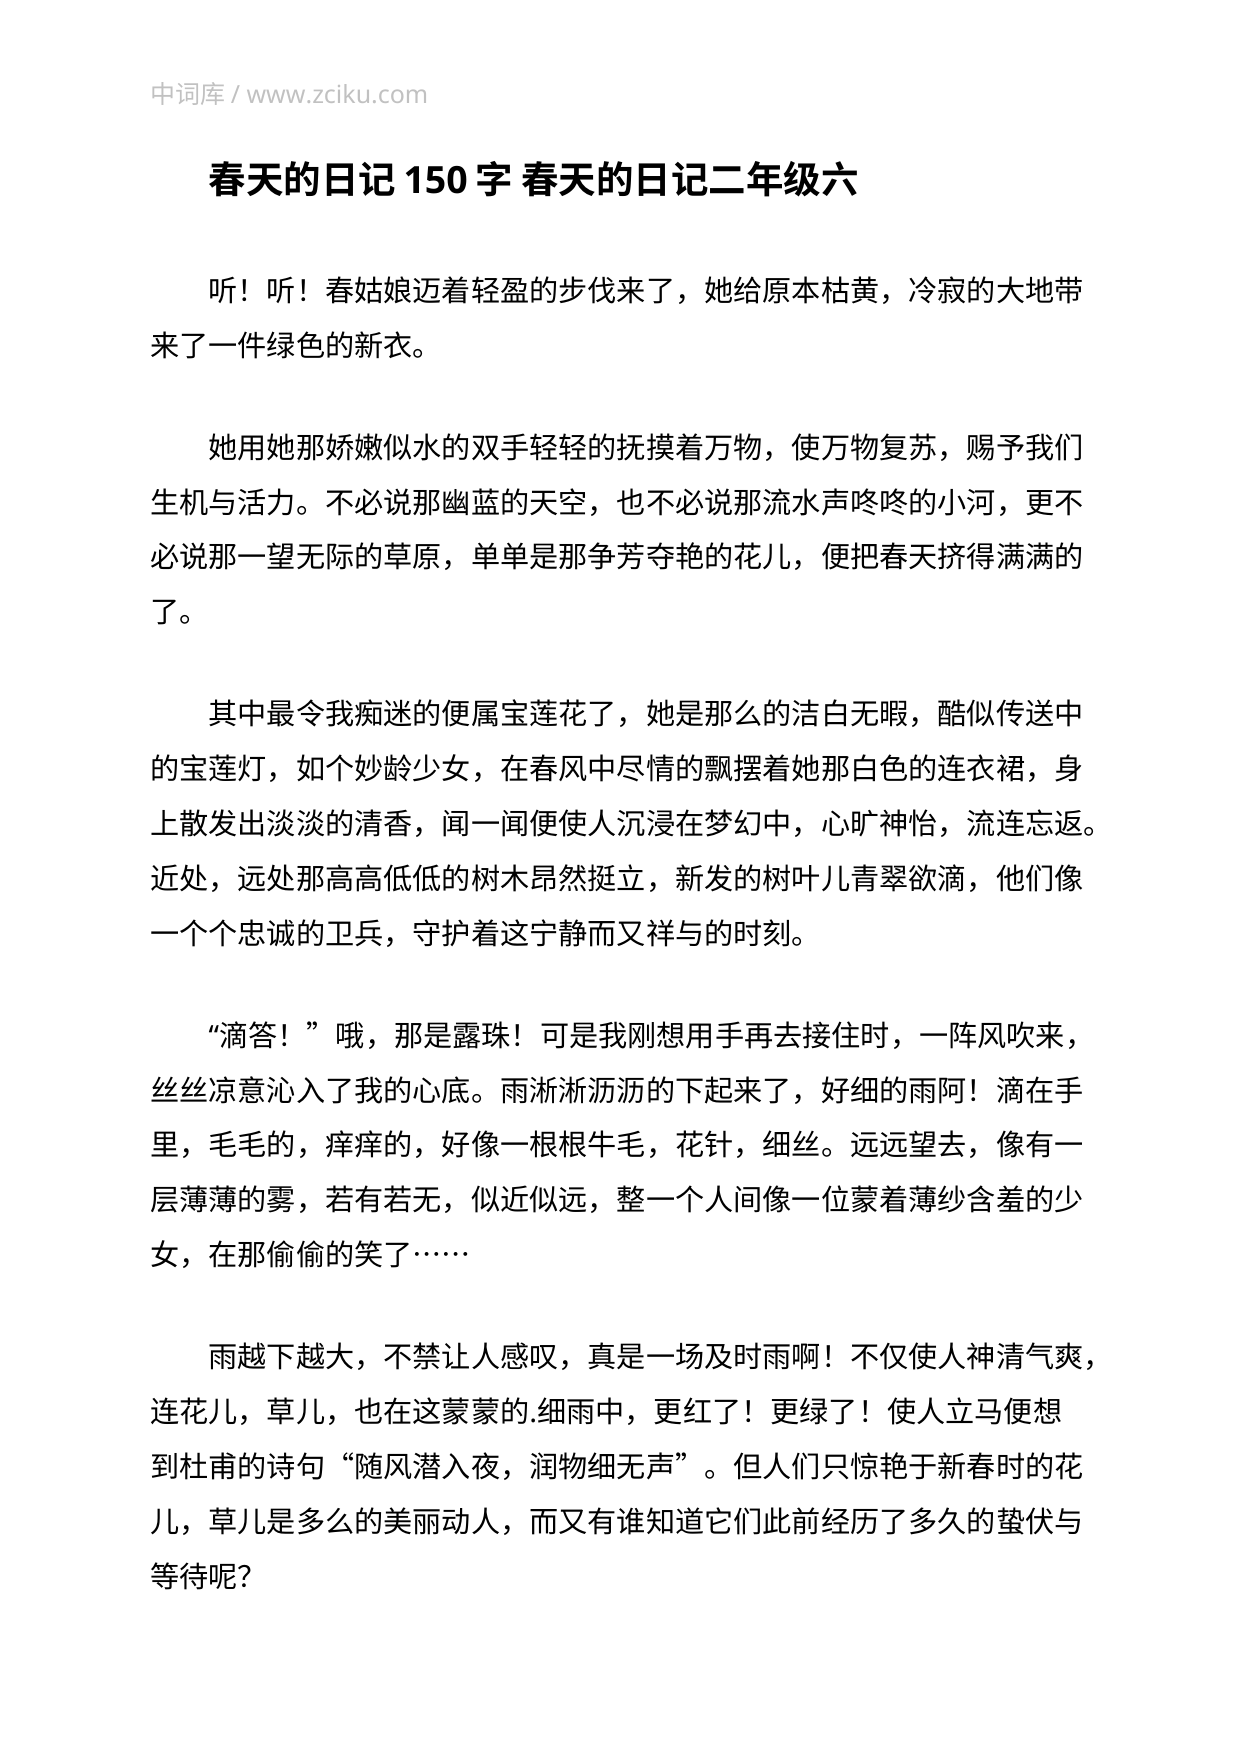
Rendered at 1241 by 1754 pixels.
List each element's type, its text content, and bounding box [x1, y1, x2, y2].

text 她用她那娇嫩似水的双手轻轻的抚摸着万物，使万物复苏，赐予我们生机与活力。不必说那幽蓝的天空，也不必说那流水声咚咚的小河，更不必说那一望无际的草原，单单是那争芳夺艳的花儿，便把春天挤得满满的了。 [150, 424, 1090, 631]
text 听！听！春姑娘迈着轻盈的步伐来了，她给原本枯黄，冷寂的大地带来了一件绿色的新衣。 [150, 268, 1090, 365]
text 其中最令我痴迷的便属宝莲花了，她是那么的洁白无暇，酷似传送中的宝莲灯，如个妙龄少女，在春风中尽情的飘摆着她那白色的连衣裙，身上散发出淡淡的清香，闻一闻便使人沉浸在梦幻中，心旷神怡，流连忘返。近处，远处那高高低低的树木昂然挺立，新发的树叶儿青翠欲滴，他们像一个个忠诚的卫兵，守护着这宁静而又祥与的时刻。 [150, 691, 1090, 953]
text 雨越下越大，不禁让人感叹，真是一场及时雨啊！不仅使人神清气爽，连花儿，草儿，也在这蒙蒙的.细雨中，更红了！更绿了！使人立马便想到杜甫的诗句“随风潜入夜，润物细无声”。但人们只惊艳于新春时的花儿，草儿是多么的美丽动人，而又有谁知道它们此前经历了多久的蛰伏与等待呢？ [150, 1333, 1090, 1596]
text “滴答！”哦，那是露珠！可是我刚想用手再去接住时，一阵风吹来，丝丝凉意沁入了我的心底。雨淅淅沥沥的下起来了，好细的雨阿！滴在手里，毛毛的，痒痒的，好像一根根牛毛，花针，细丝。远远望去，像有一层薄薄的雾，若有若无，似近似远，整一个人间像一位蒙着薄纱含羞的少女，在那偷偷的笑了…… [150, 1012, 1090, 1274]
text 春天的日记150字 春天的日记二年级六 [150, 150, 1090, 204]
